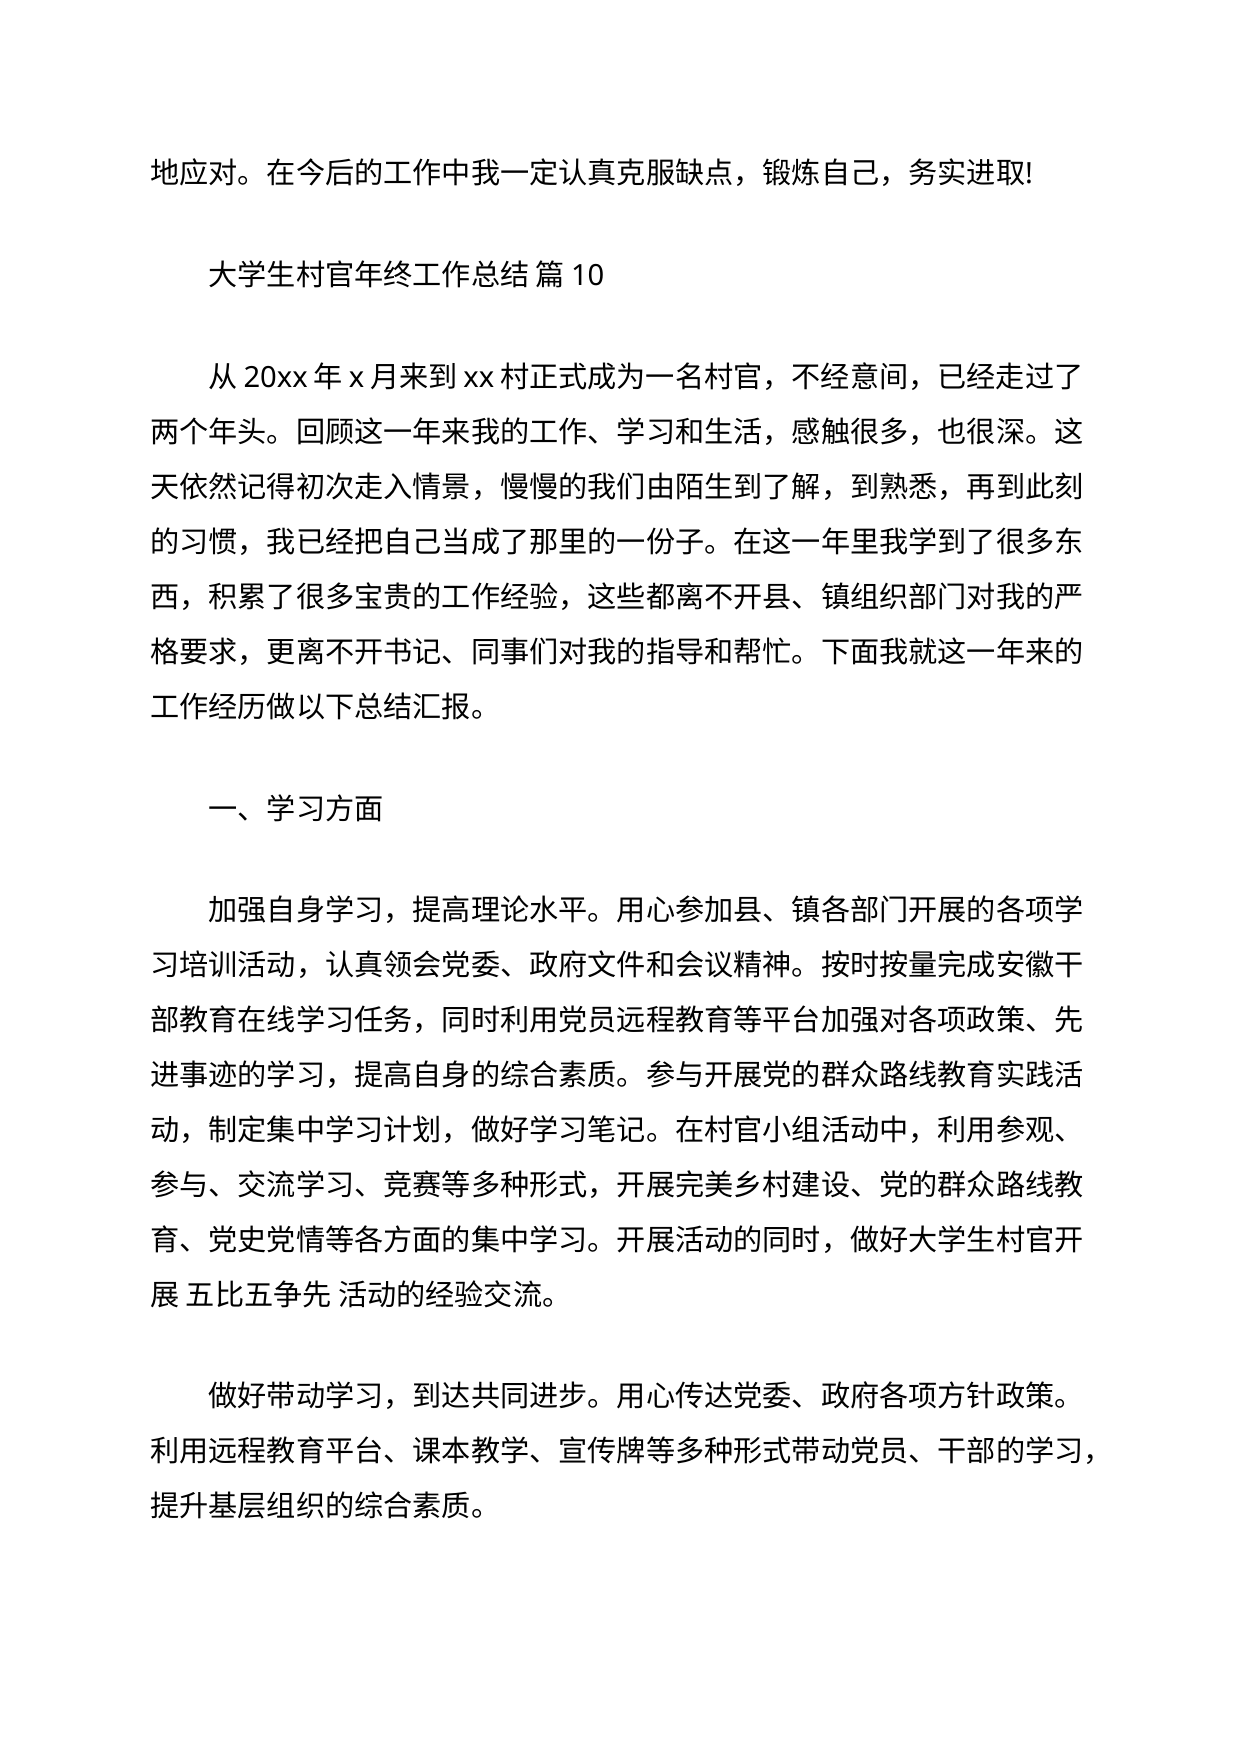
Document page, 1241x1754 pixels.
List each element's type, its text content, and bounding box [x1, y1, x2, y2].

text 从20xx年x月来到xx村正式成为一名村官，不经意间，已经走过了两个年头。回顾这一年来我的工作、学习和生活，感触很多，也很深。这天依然记得初次走入情景，慢慢的我们由陌生到了解，到熟悉，再到此刻的习惯，我已经把自己当成了那里的一份子。在这一年里我学到了很多东西，积累了很多宝贵的工作经验，这些都离不开县、镇组织部门对我的严格要求，更离不开书记、同事们对我的指导和帮忙。下面我就这一年来的工作经历做以下总结汇报。 [150, 354, 1090, 726]
text 大学生村官年终工作总结 篇10 [150, 252, 1090, 294]
text 一、学习方面 [150, 785, 1090, 827]
text 做好带动学习，到达共同进步。用心传达党委、政府各项方针政策。利用远程教育平台、课本教学、宣传牌等多种形式带动党员、干部的学习，提升基层组织的综合素质。 [150, 1373, 1090, 1525]
text 加强自身学习，提高理论水平。用心参加县、镇各部门开展的各项学习培训活动，认真领会党委、政府文件和会议精神。按时按量完成安徽干部教育在线学习任务，同时利用党员远程教育等平台加强对各项政策、先进事迹的学习，提高自身的综合素质。参与开展党的群众路线教育实践活动，制定集中学习计划，做好学习笔记。在村官小组活动中，利用参观、参与、交流学习、竞赛等多种形式，开展完美乡村建设、党的群众路线教育、党史党情等各方面的集中学习。开展活动的同时，做好大学生村官开展 五比五争先 活动的经验交流。 [150, 887, 1090, 1313]
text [150, 150, 1090, 192]
